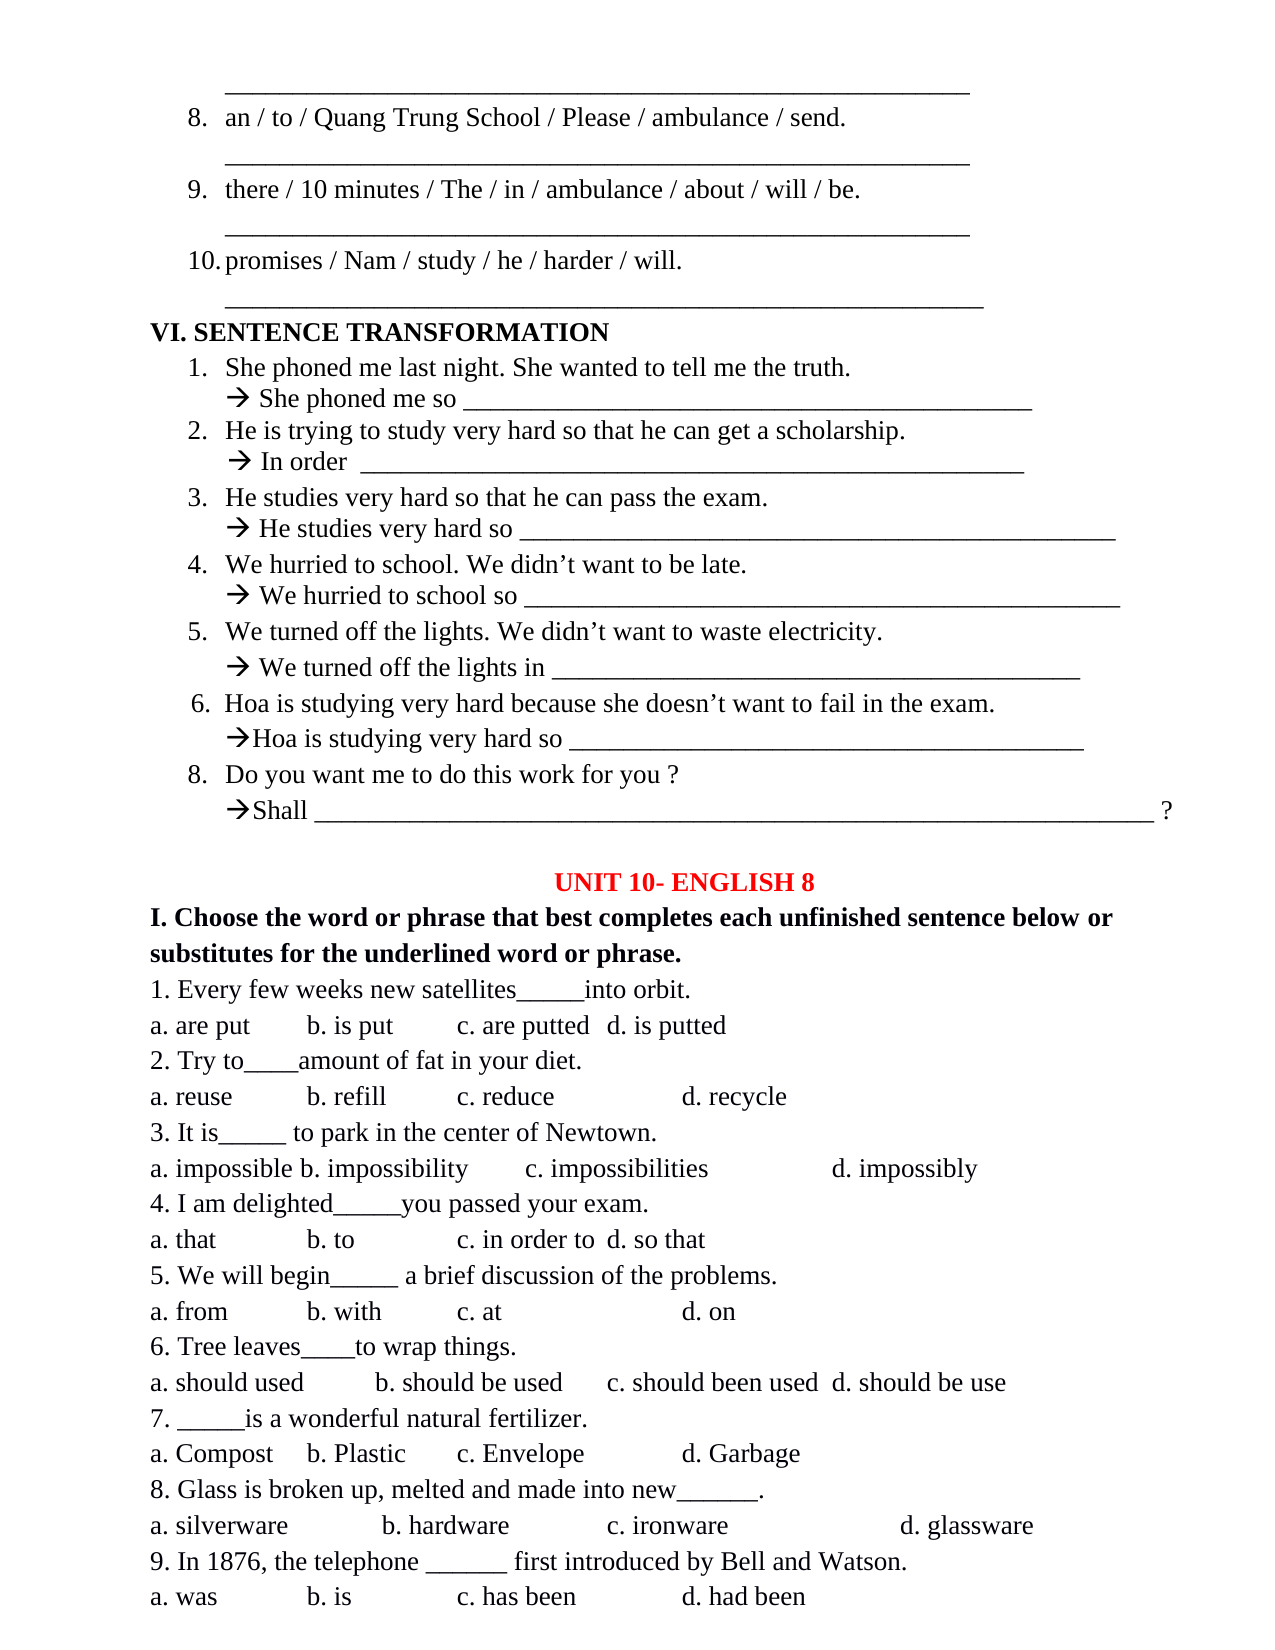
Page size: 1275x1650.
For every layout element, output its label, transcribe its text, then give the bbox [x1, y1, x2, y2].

list there / 10 minutes / The / in / ambulance / about / will / be. [187, 173, 1219, 204]
list We turned off the lights. We didn’t want to waste electricity. [187, 615, 1219, 646]
list Do you want me to do this work for you ? [187, 758, 1219, 789]
list He is trying to study very hard so that he can get a scholarship. [187, 414, 1219, 445]
list 6. Hoa is studying very hard because she doesn’t want to fail in the exam. [150, 687, 1189, 718]
list Hoa is studying very hard so ______________________________________ [225, 722, 1189, 754]
list VI. SENTENCE TRANSFORMATION [150, 316, 1219, 347]
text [150, 902, 1219, 1612]
text UNIT 10- ENGLISH 8 [150, 866, 1219, 897]
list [225, 137, 1219, 168]
list an / to / Quang Trung School / Please / ambulance / send. [187, 101, 1219, 132]
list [225, 208, 1219, 240]
list promises / Nam / study / he / harder / will. [187, 244, 1219, 275]
list He studies very hard so ____________________________________________ [225, 512, 1219, 543]
list Shall ______________________________________________________________ ? [225, 794, 1219, 825]
list We turned off the lights in _______________________________________ [225, 651, 1219, 682]
text She phoned me so __________________________________________ [225, 383, 1219, 414]
list We hurried to school. We didn’t want to be late. [187, 548, 1219, 579]
list She phoned me last night. She wanted to tell me the truth. [187, 351, 1219, 383]
list He studies very hard so that he can pass the exam. [187, 481, 1219, 512]
list We hurried to school so ____________________________________________ [225, 579, 1219, 610]
text In order _________________________________________________ [206, 445, 1219, 476]
list ________________________________________________________ [225, 280, 1219, 311]
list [225, 66, 1219, 97]
